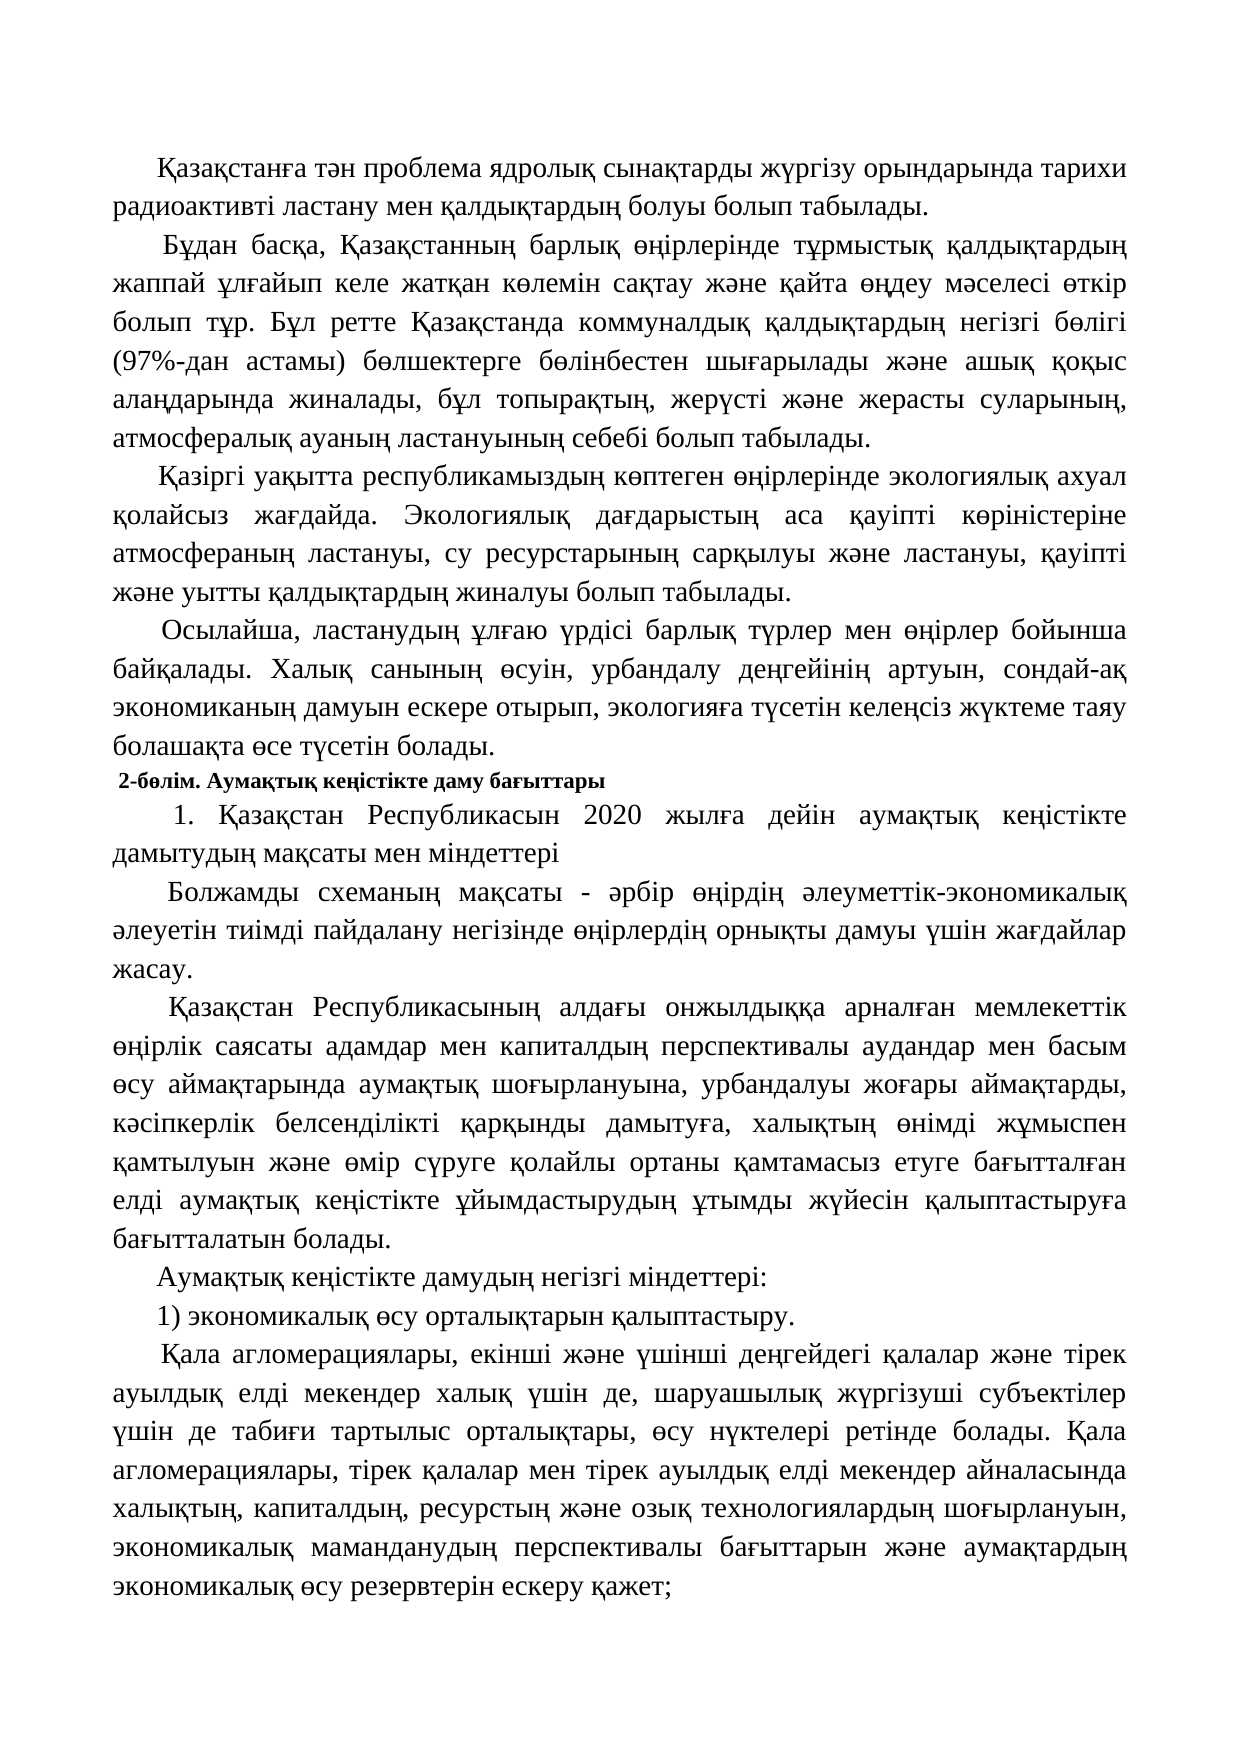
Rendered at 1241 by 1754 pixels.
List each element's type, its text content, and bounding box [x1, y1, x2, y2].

text 2-бөлім. Аумақтық кеңістікте даму бағыттары [112, 767, 1128, 793]
text Бұдан басқа, Қазақстанның барлық өңірлерінде тұрмыстық қалдықтардың жаппай ұлғайып келе жатқан көлемін сақтау және қайта өңдеу мәселесі өткір болып тұр. Бұл ретте Қазақстанда коммуналдық қалдықтардың негізгі бөлігі (97%-дан астамы) бөлшектерге бөлінбестен шығарылады және ашық қоқыс алаңдарында жиналады, бұл топырақтың, жерүсті және жерасты суларының, атмосфералық ауаның ластануының себебі болып табылады. [112, 227, 1128, 453]
text Аумақтық кеңістікте дамудың негізгі міндеттері: [112, 1259, 1128, 1293]
text Қала агломерациялары, екінші және үшінші деңгейдегі қалалар және тірек ауылдық елді мекендер халық үшін де, шаруашылық жүргізуші субъектілер үшін де табиғи тартылыс орталықтары, өсу нүктелері ретінде болады. Қала агломерациялары, тірек қалалар мен тірек ауылдық елді мекендер айналасында халықтың, капиталдың, ресурстың және озық технологиялардың шоғырлануын, экономикалық маманданудың перспективалы бағыттарын және аумақтардың экономикалық өсу резервтерін ескеру қажет; [112, 1336, 1128, 1601]
text 1. Қазақстан Республикасын 2020 жылға дейін аумақтық кеңістікте дамытудың мақсаты мен міндеттері [112, 797, 1128, 869]
text Қазақстан Республикасының алдағы онжылдыққа арналған мемлекеттік өңірлік саясаты адамдар мен капиталдың перспективалы аудандар мен басым өсу аймақтарында аумақтық шоғырлануына, урбандалуы жоғары аймақтарды, кәсіпкерлік белсенділікті қарқынды дамытуға, халықтың өнімді жұмыспен қамтылуын және өмір сүруге қолайлы ортаны қамтамасыз етуге бағытталған елді аумақтық кеңістікте ұйымдастырудың ұтымды жүйесін қалыптастыруға бағытталатын болады. [112, 989, 1128, 1254]
text Қазіргі уақытта республикамыздың көптеген өңірлерінде экологиялық ахуал қолайсыз жағдайда. Экологиялық дағдарыстың аса қауіпті көріністеріне атмосфераның ластануы, су ресурстарының сарқылуы және ластануы, қауіпті және уытты қалдықтардың жиналуы болып табылады. [112, 458, 1128, 607]
text Болжамды схеманың мақсаты - әрбір өңірдің әлеуметтік-экономикалық әлеуетін тиімді пайдалану негізінде өңірлердің орнықты дамуы үшін жағдайлар жасау. [112, 874, 1128, 984]
text Осылайша, ластанудың ұлғаю үрдісі барлық түрлер мен өңірлер бойынша байқалады. Халық санының өсуін, урбандалу деңгейінің артуын, сондай-ақ экономиканың дамуын ескере отырып, экологияға түсетін келеңсіз жүктеме таяу болашақта өсе түсетін болады. [112, 612, 1128, 762]
text 1) экономикалық өсу орталықтарын қалыптастыру. [112, 1298, 1128, 1331]
text Қазақстанға тән проблема ядролық сынақтарды жүргізу орындарында тарихи радиоактивті ластану мен қалдықтардың болуы болып табылады. [112, 150, 1128, 222]
